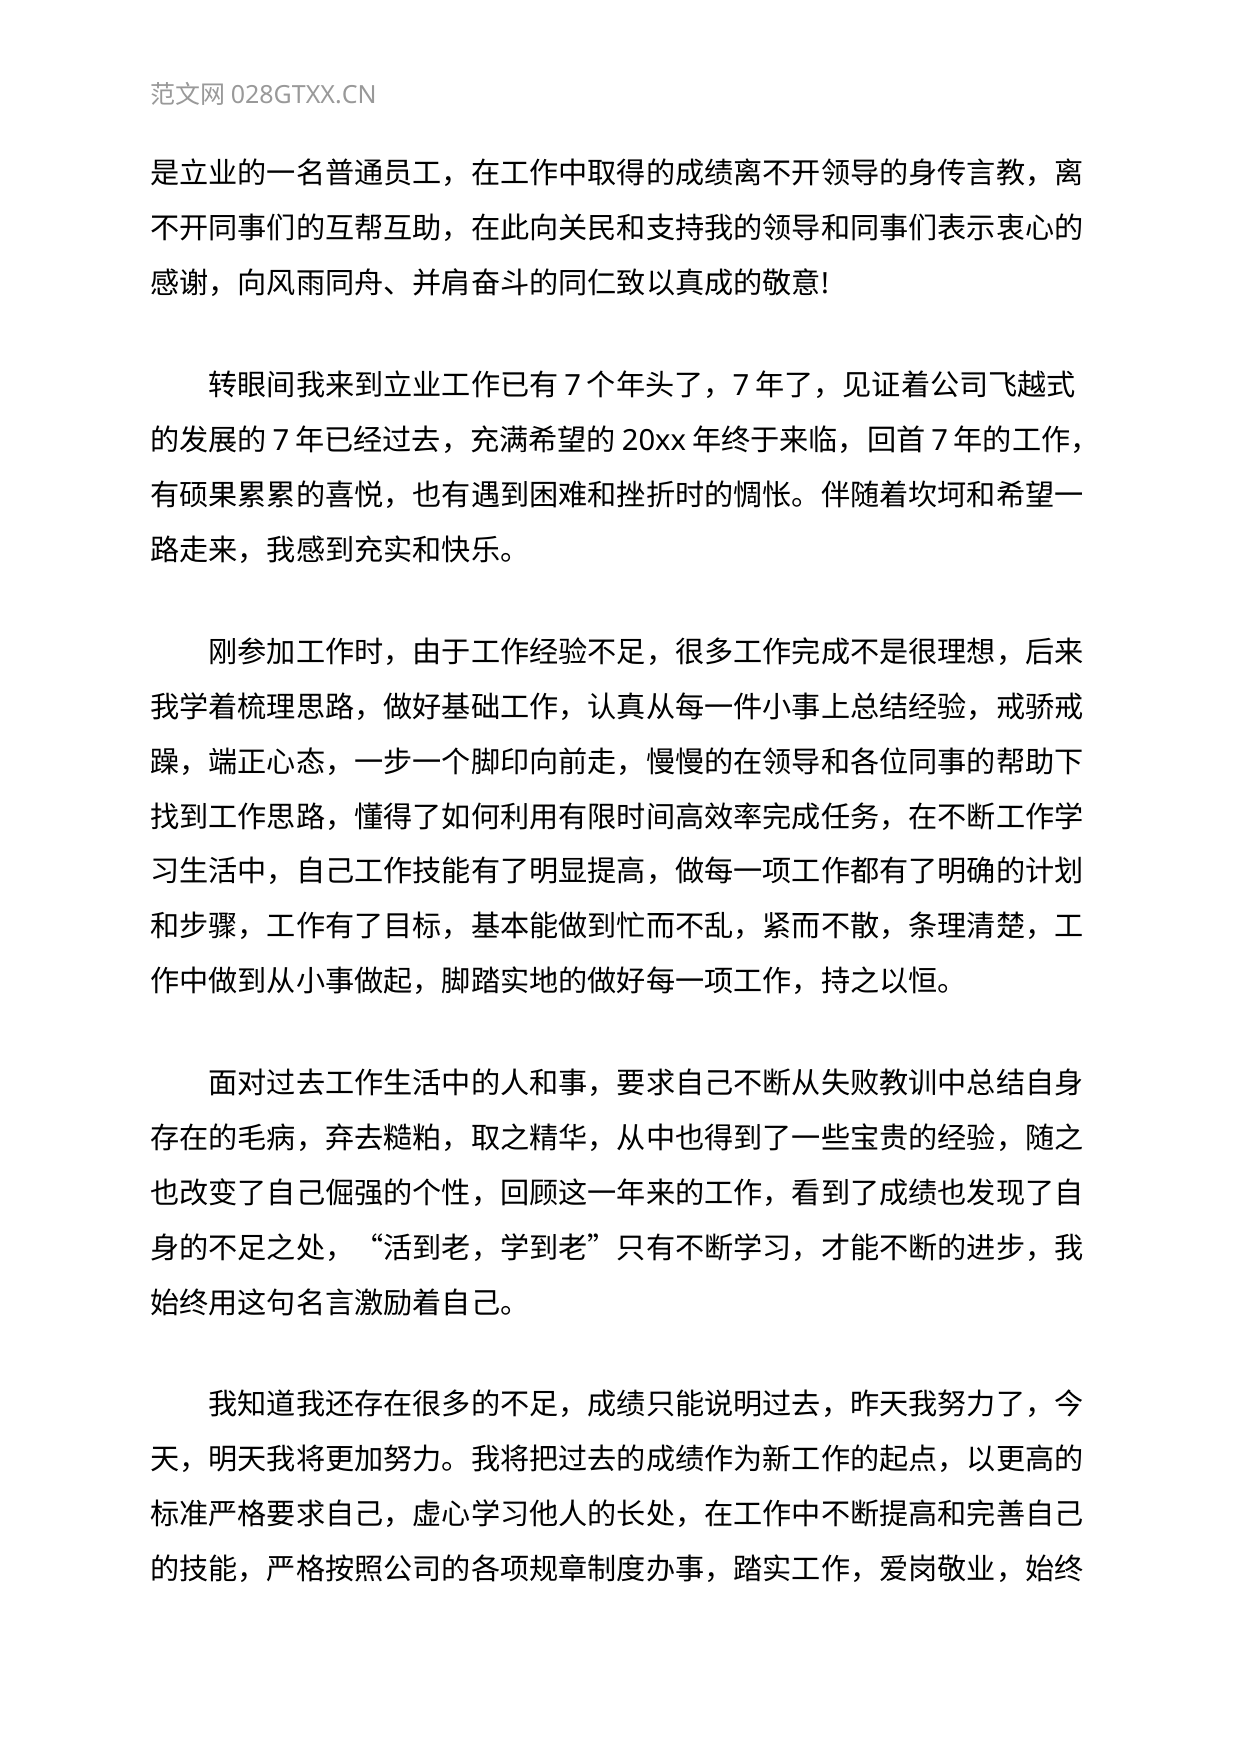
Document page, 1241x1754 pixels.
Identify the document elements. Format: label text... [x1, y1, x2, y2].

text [150, 1381, 1090, 1588]
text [150, 150, 1090, 302]
text 面对过去工作生活中的人和事，要求自己不断从失败教训中总结自身存在的毛病，弃去糙粕，取之精华，从中也得到了一些宝贵的经验，随之也改变了自己倔强的个性，回顾这一年来的工作，看到了成绩也发现了自身的不足之处，“活到老，学到老”只有不断学习，才能不断的进步，我始终用这句名言激励着自己。 [150, 1059, 1090, 1321]
text 转眼间我来到立业工作已有7个年头了，7年了，见证着公司飞越式的发展的7年已经过去，充满希望的20xx年终于来临，回首7年的工作，有硕果累累的喜悦，也有遇到困难和挫折时的惆怅。伴随着坎坷和希望一路走来，我感到充实和快乐。 [150, 362, 1090, 569]
text 刚参加工作时，由于工作经验不足，很多工作完成不是很理想，后来我学着梳理思路，做好基础工作，认真从每一件小事上总结经验，戒骄戒躁，端正心态，一步一个脚印向前走，慢慢的在领导和各位同事的帮助下找到工作思路，懂得了如何利用有限时间高效率完成任务，在不断工作学习生活中，自己工作技能有了明显提高，做每一项工作都有了明确的计划和步骤，工作有了目标，基本能做到忙而不乱，紧而不散，条理清楚，工作中做到从小事做起，脚踏实地的做好每一项工作，持之以恒。 [150, 628, 1090, 1000]
